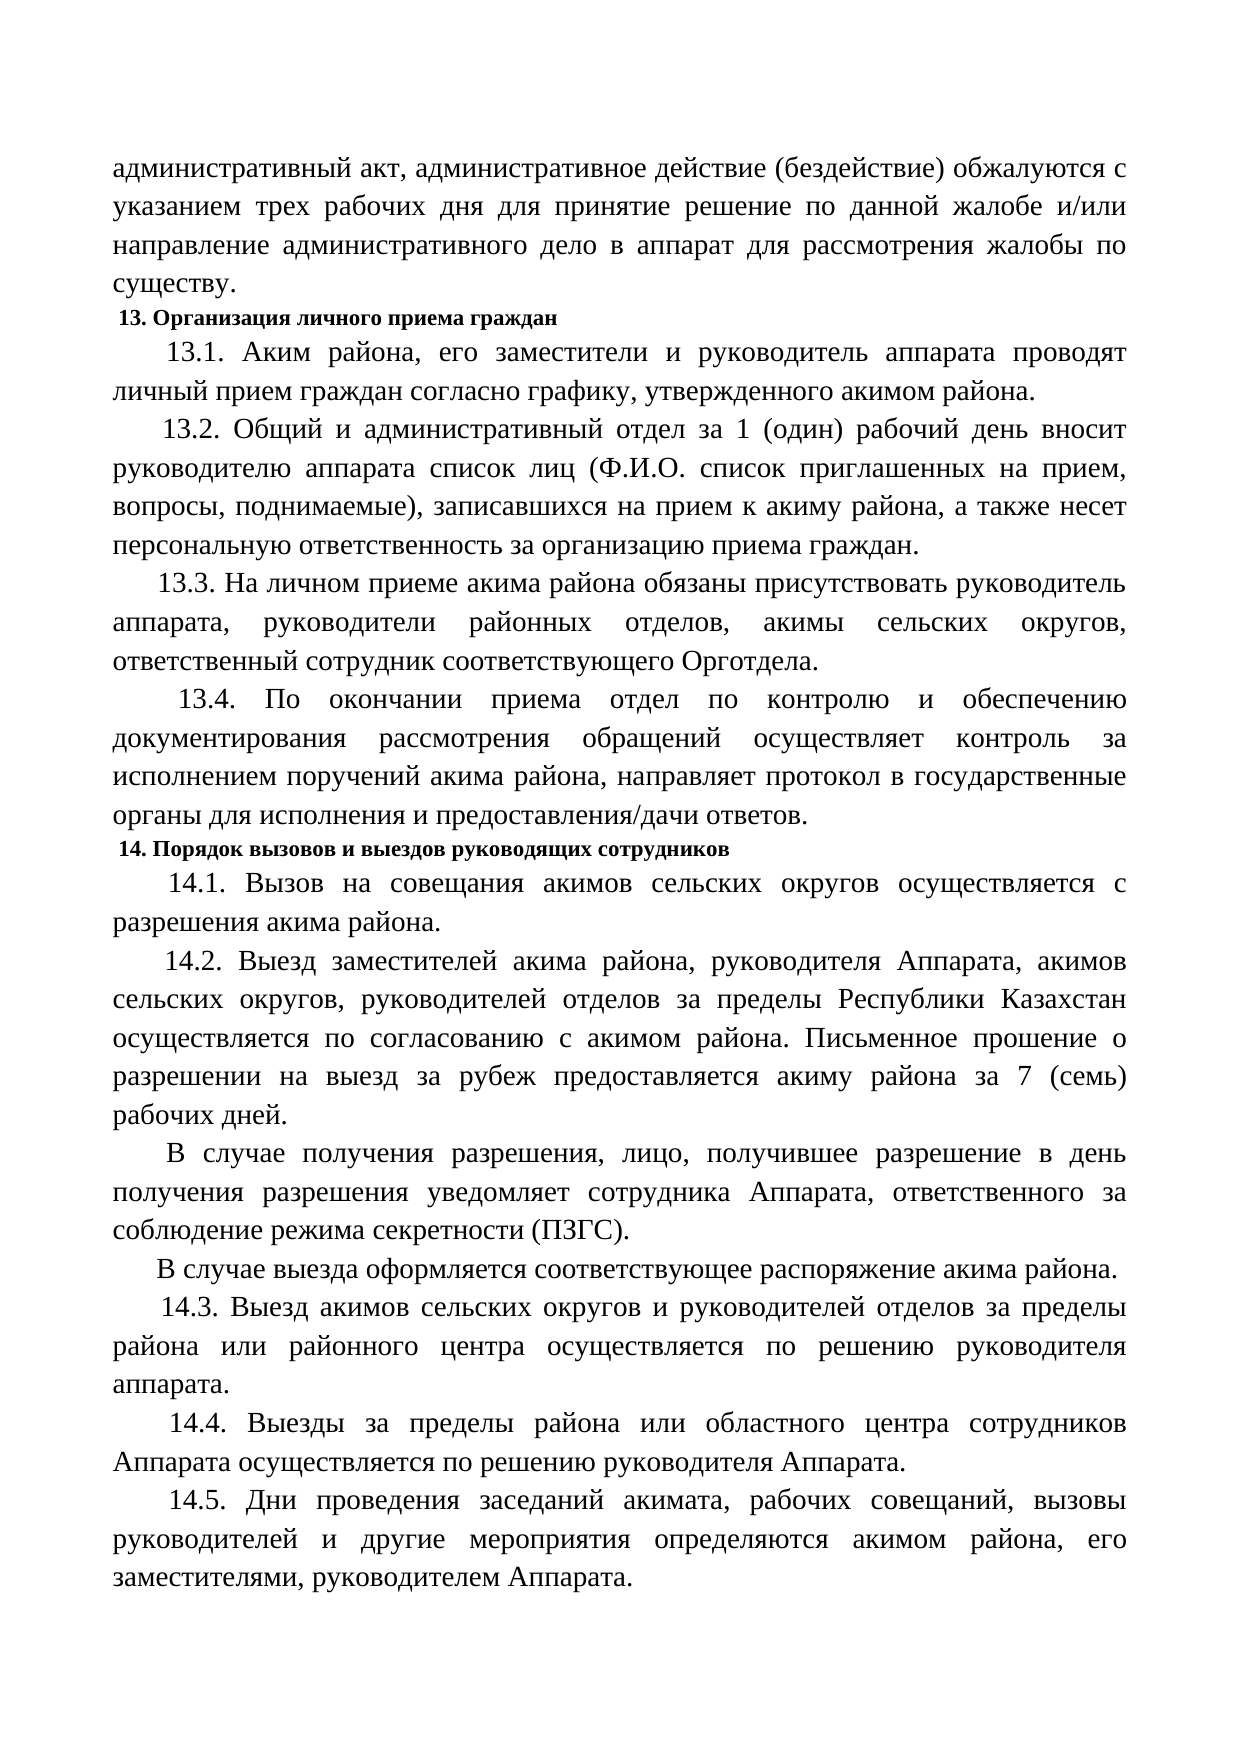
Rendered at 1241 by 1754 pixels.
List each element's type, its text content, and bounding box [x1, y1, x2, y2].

text 14.3. Выезд акимов сельских округов и руководителей отделов за пределы района или районного центра осуществляется по решению руководителя аппарата. [112, 1289, 1128, 1400]
text 14.4. Выезды за пределы района или областного центра сотрудников Аппарата осуществляется по решению руководителя Аппарата. [112, 1405, 1128, 1477]
text В случае получения разрешения, лицо, получившее разрешение в день получения разрешения уведомляет сотрудника Аппарата, ответственного за соблюдение режима секретности (ПЗГС). [112, 1135, 1128, 1246]
text 13.3. На личном приеме акима района обязаны присутствовать руководитель аппарата, руководители районных отделов, акимы сельских округов, ответственный сотрудник соответствующего Орготдела. [112, 566, 1128, 676]
text 13. Организация личного приема граждан [112, 304, 1128, 331]
text 14.1. Вызов на совещания акимов сельских округов осуществляется с разрешения акима района. [112, 866, 1128, 938]
text 13.2. Общий и административный отдел за 1 (один) рабочий день вносит руководителю аппарата список лиц (Ф.И.О. список приглашенных на прием, вопросы, поднимаемые), записавшихся на прием к акиму района, а также несет персональную ответственность за организацию приема граждан. [112, 411, 1128, 561]
text 14. Порядок вызовов и выездов руководящих сотрудников [112, 835, 1128, 862]
text 13.4. По окончании приема отдел по контролю и обеспечению документирования рассмотрения обращений осуществляет контроль за исполнением поручений акима района, направляет протокол в государственные органы для исполнения и предоставления/дачи ответов. [112, 681, 1128, 830]
text В случае выезда оформляется соответствующее распоряжение акима района. [112, 1251, 1128, 1284]
text 13.1. Аким района, его заместители и руководитель аппарата проводят личный прием граждан согласно графику, утвержденного акимом района. [112, 334, 1128, 406]
text 14.2. Выезд заместителей акима района, руководителя Аппарата, акимов сельских округов, руководителей отделов за пределы Республики Казахстан осуществляется по согласованию с акимом района. Письменное прошение о разрешении на выезд за рубеж предоставляется акиму района за 7 (семь) рабочих дней. [112, 943, 1128, 1130]
text 14.5. Дни проведения заседаний акимата, рабочих совещаний, вызовы руководителей и другие мероприятия определяются акимом района, его заместителями, руководителем Аппарата. [112, 1482, 1128, 1593]
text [112, 150, 1128, 299]
